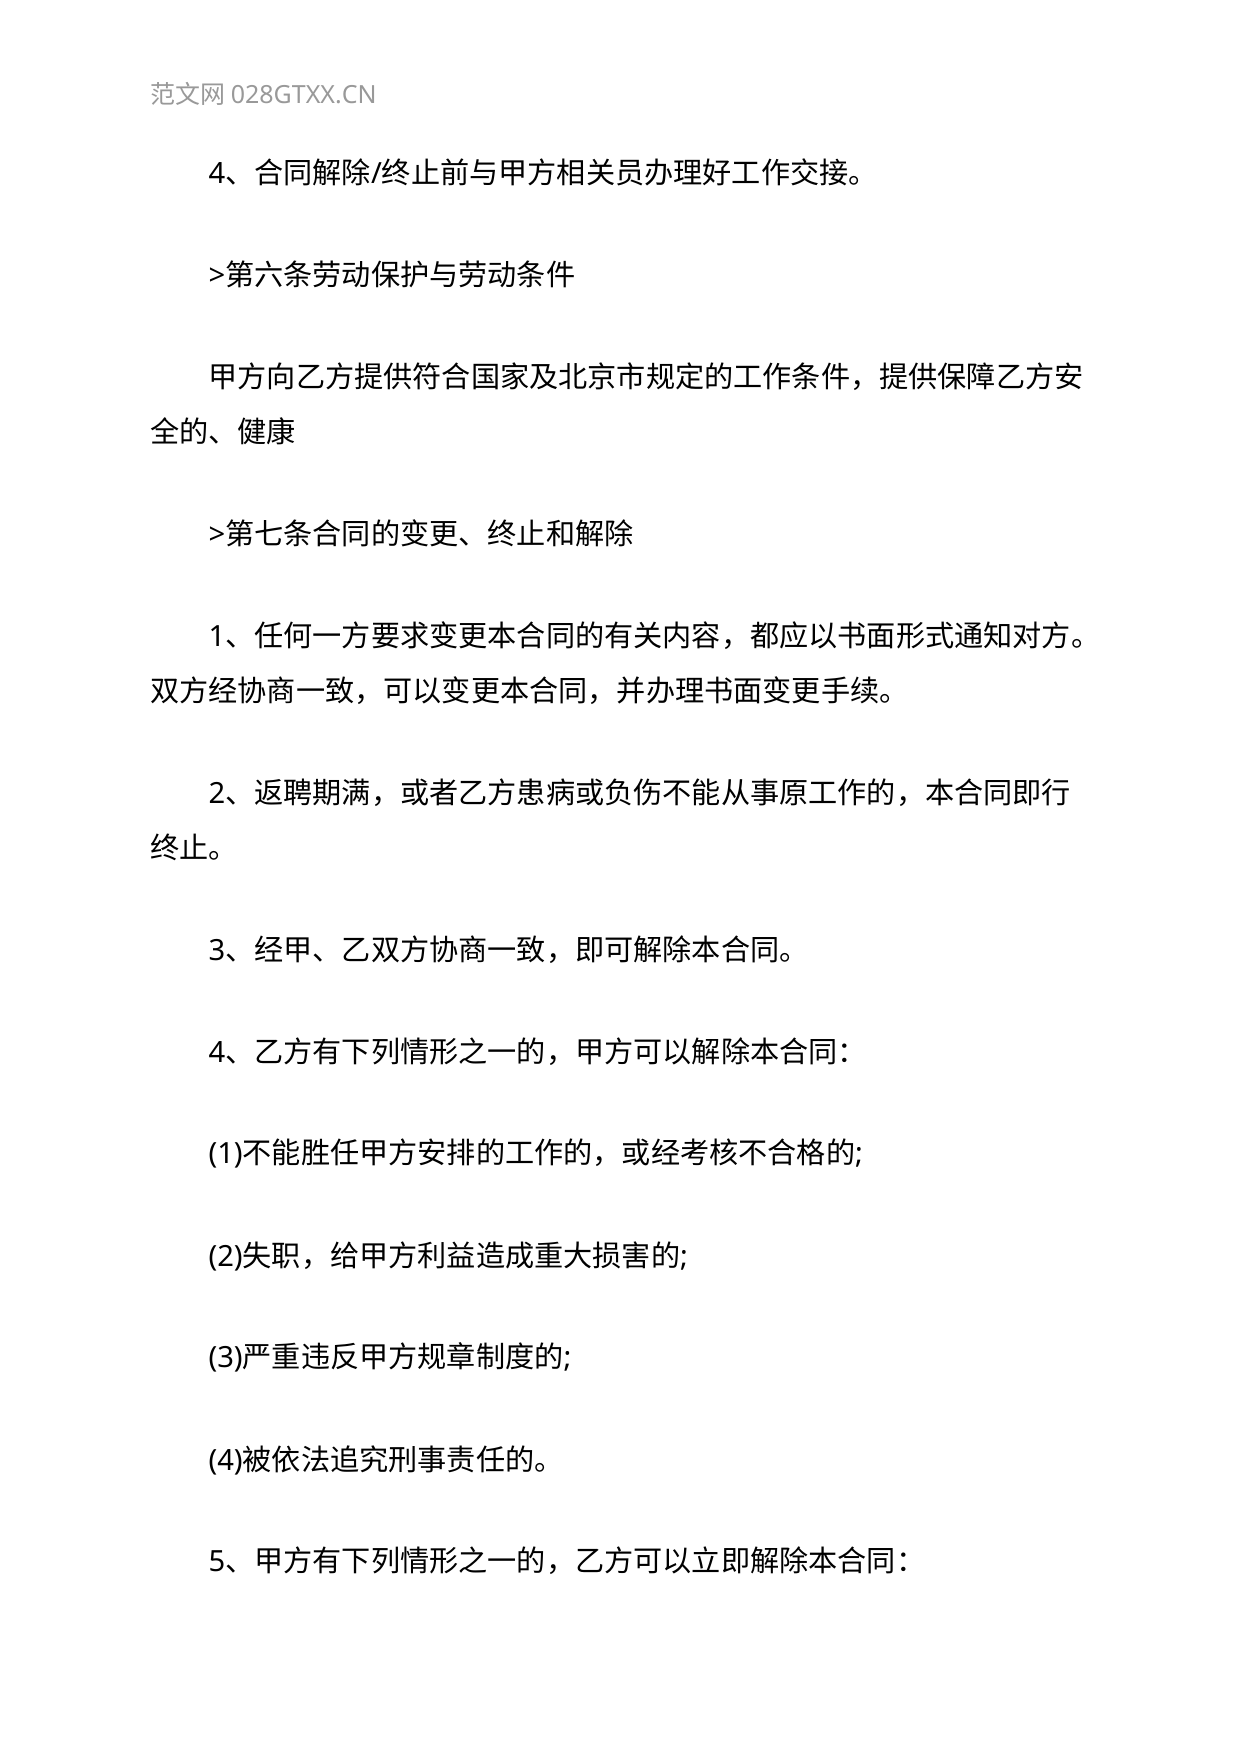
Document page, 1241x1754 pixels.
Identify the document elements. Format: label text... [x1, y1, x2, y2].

text (2)失职，给甲方利益造成重大损害的; [150, 1232, 1090, 1274]
text (3)严重违反甲方规章制度的; [150, 1334, 1090, 1376]
text 4、乙方有下列情形之一的，甲方可以解除本合同： [150, 1028, 1090, 1071]
text (4)被依法追究刑事责任的。 [150, 1436, 1090, 1478]
text >第六条劳动保护与劳动条件 [150, 252, 1090, 294]
text 2、返聘期满，或者乙方患病或负伤不能从事原工作的，本合同即行终止。 [150, 769, 1090, 867]
text 4、合同解除/终止前与甲方相关员办理好工作交接。 [150, 150, 1090, 192]
text 5、甲方有下列情形之一的，乙方可以立即解除本合同： [150, 1538, 1090, 1580]
text (1)不能胜任甲方安排的工作的，或经考核不合格的; [150, 1130, 1090, 1172]
text >第七条合同的变更、终止和解除 [150, 511, 1090, 553]
text 1、任何一方要求变更本合同的有关内容，都应以书面形式通知对方。双方经协商一致，可以变更本合同，并办理书面变更手续。 [150, 613, 1090, 710]
text 甲方向乙方提供符合国家及北京市规定的工作条件，提供保障乙方安全的、健康 [150, 354, 1090, 451]
text 3、经甲、乙双方协商一致，即可解除本合同。 [150, 926, 1090, 968]
